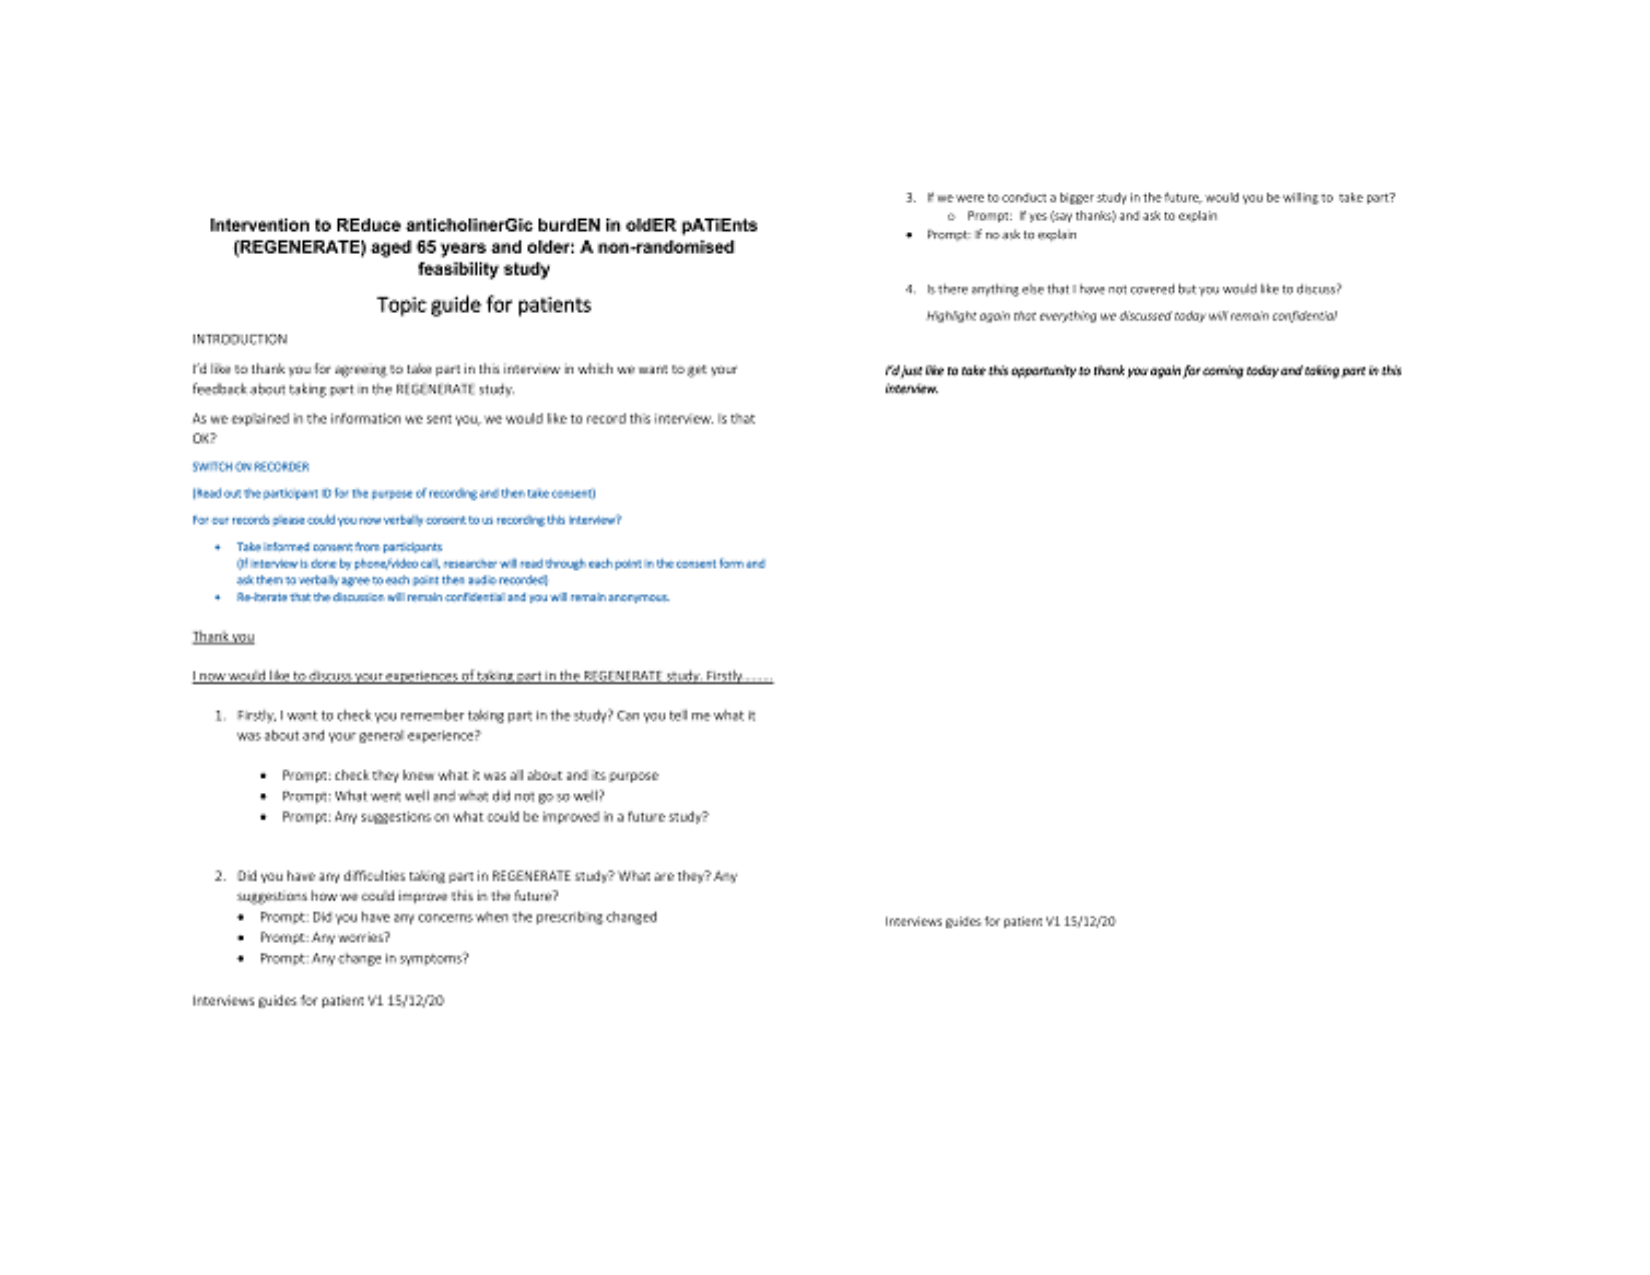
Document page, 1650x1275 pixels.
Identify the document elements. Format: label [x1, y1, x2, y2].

picture [834, 165, 1462, 1061]
picture [150, 150, 829, 1061]
